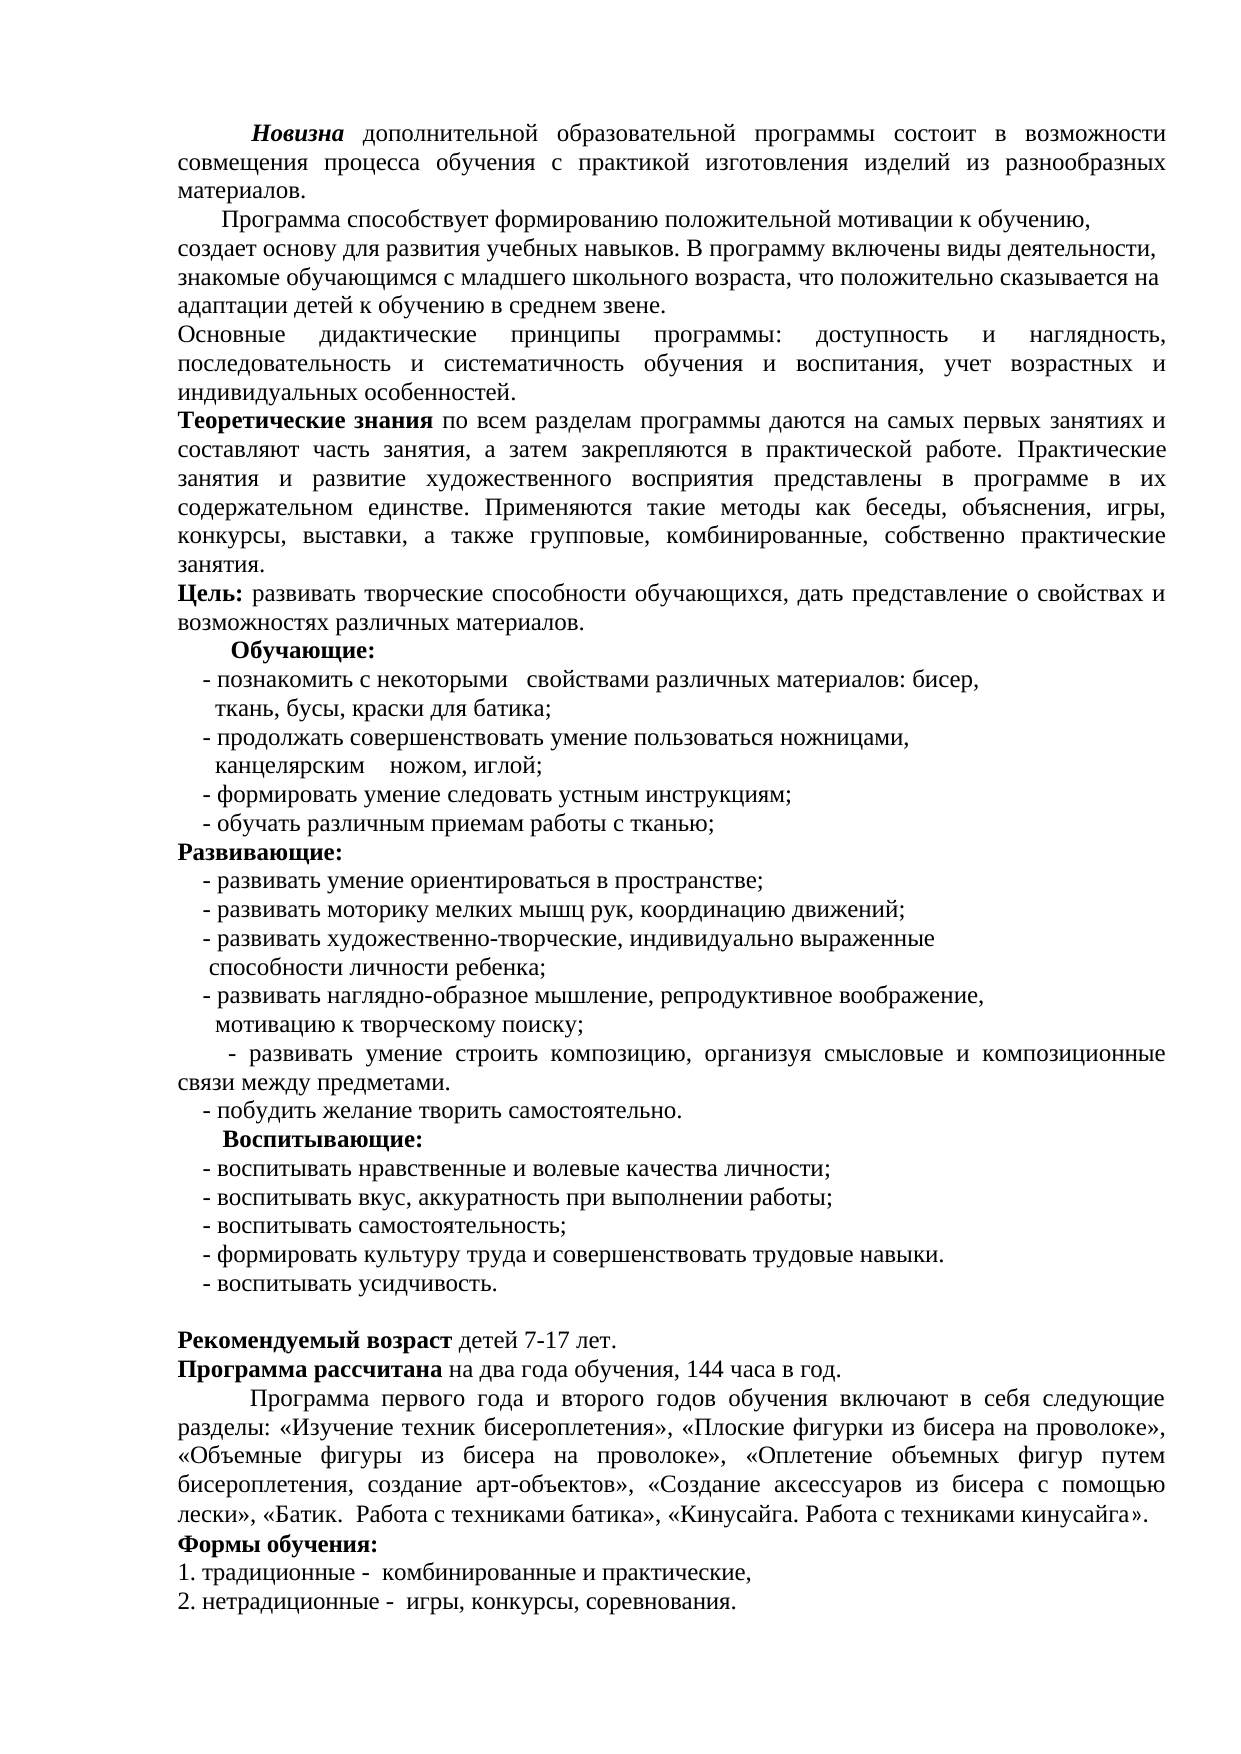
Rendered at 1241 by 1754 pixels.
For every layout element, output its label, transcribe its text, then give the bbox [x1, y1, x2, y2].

text - формировать культуру труда и совершенствовать трудовые навыки. [177, 1239, 1167, 1268]
text ткань, бусы, краски для батика; [177, 693, 1167, 722]
text Обучающие: [230, 636, 1167, 664]
text Цель: развивать творческие способности обучающихся, дать представление о свойствах и возможностях различных материалов. [177, 578, 1167, 636]
text - развивать умение строить композицию, организуя смысловые и композиционные связи между предметами. [177, 1038, 1167, 1096]
text 2. нетрадиционные - игры, конкурсы, соревнования. [177, 1586, 1152, 1615]
text Воспитывающие: [222, 1124, 1167, 1153]
text Теоретические знания по всем разделам программы даются на самых первых занятиях и составляют часть занятия, а затем закрепляются в практической работе. Практические занятия и развитие художественного восприятия представлены в программе в их содержательном единстве. Применяются такие методы как беседы, объяснения, игры, конкурсы, выставки, а также групповые, комбинированные, собственно практические занятия. [177, 406, 1167, 578]
text - обучать различным приемам работы с тканью; [177, 808, 1167, 837]
text способности личности ребенка; [177, 952, 1167, 981]
text - познакомить с некоторыми свойствами различных материалов: бисер, [177, 664, 1167, 693]
text канцелярским ножом, иглой; [177, 751, 1167, 779]
text - продолжать совершенствовать умение пользоваться ножницами, [177, 722, 1167, 751]
text - формировать умение следовать устным инструкциям; [177, 779, 1167, 808]
text - развивать наглядно-образное мышление, репродуктивное воображение, [177, 981, 1167, 1009]
text - воспитывать усидчивость. [177, 1268, 1167, 1297]
text Программа рассчитана на два года обучения, 144 часа в год. [177, 1354, 1152, 1383]
text 1. традиционные - комбинированные и практические, [177, 1557, 1152, 1586]
text Основные дидактические принципы программы: доступность и наглядность, последовательность и систематичность обучения и воспитания, учет возрастных и индивидуальных особенностей. [177, 319, 1167, 406]
text - развивать моторику мелких мышц рук, координацию движений; [177, 894, 1167, 923]
text Развивающие: [177, 837, 1167, 866]
text - побудить желание творить самостоятельно. [177, 1096, 1167, 1124]
text Новизна дополнительной образовательной программы состоит в возможности совмещения процесса обучения с практикой изготовления изделий из разнообразных материалов. [177, 118, 1167, 204]
text - воспитывать вкус, аккуратность при выполнении работы; [177, 1182, 1167, 1211]
text мотивацию к творческому поиску; [177, 1009, 1167, 1038]
text - воспитывать самостоятельность; [177, 1211, 1167, 1239]
text - воспитывать нравственные и волевые качества личности; [177, 1153, 1167, 1182]
text Рекомендуемый возраст детей 7-17 лет. [177, 1326, 1152, 1354]
text Программа первого года и второго годов обучения включают в себя следующие разделы: «Изучение техник бисероплетения», «Плоские фигурки из бисера на проволоке», «Объемные фигуры из бисера на проволоке», «Оплетение объемных фигур путем бисероплетения, создание арт-объектов», «Создание аксессуаров из бисера с помощью лески», «Батик. Работа с техниками батика», «Кинусайга. Работа с техниками кинусайга». [177, 1383, 1167, 1529]
text Формы обучения: [177, 1529, 1152, 1557]
text - развивать умение ориентироваться в пространстве; [177, 866, 1167, 894]
text - развивать художественно-творческие, индивидуально выраженные [177, 923, 1167, 952]
text Программа способствует формированию положительной мотивации к обучению, создает основу для развития учебных навыков. В программу включены виды деятельности, знакомые обучающимся с младшего школьного возраста, что положительно сказывается на адаптации детей к обучению в среднем звене. [177, 204, 1167, 319]
